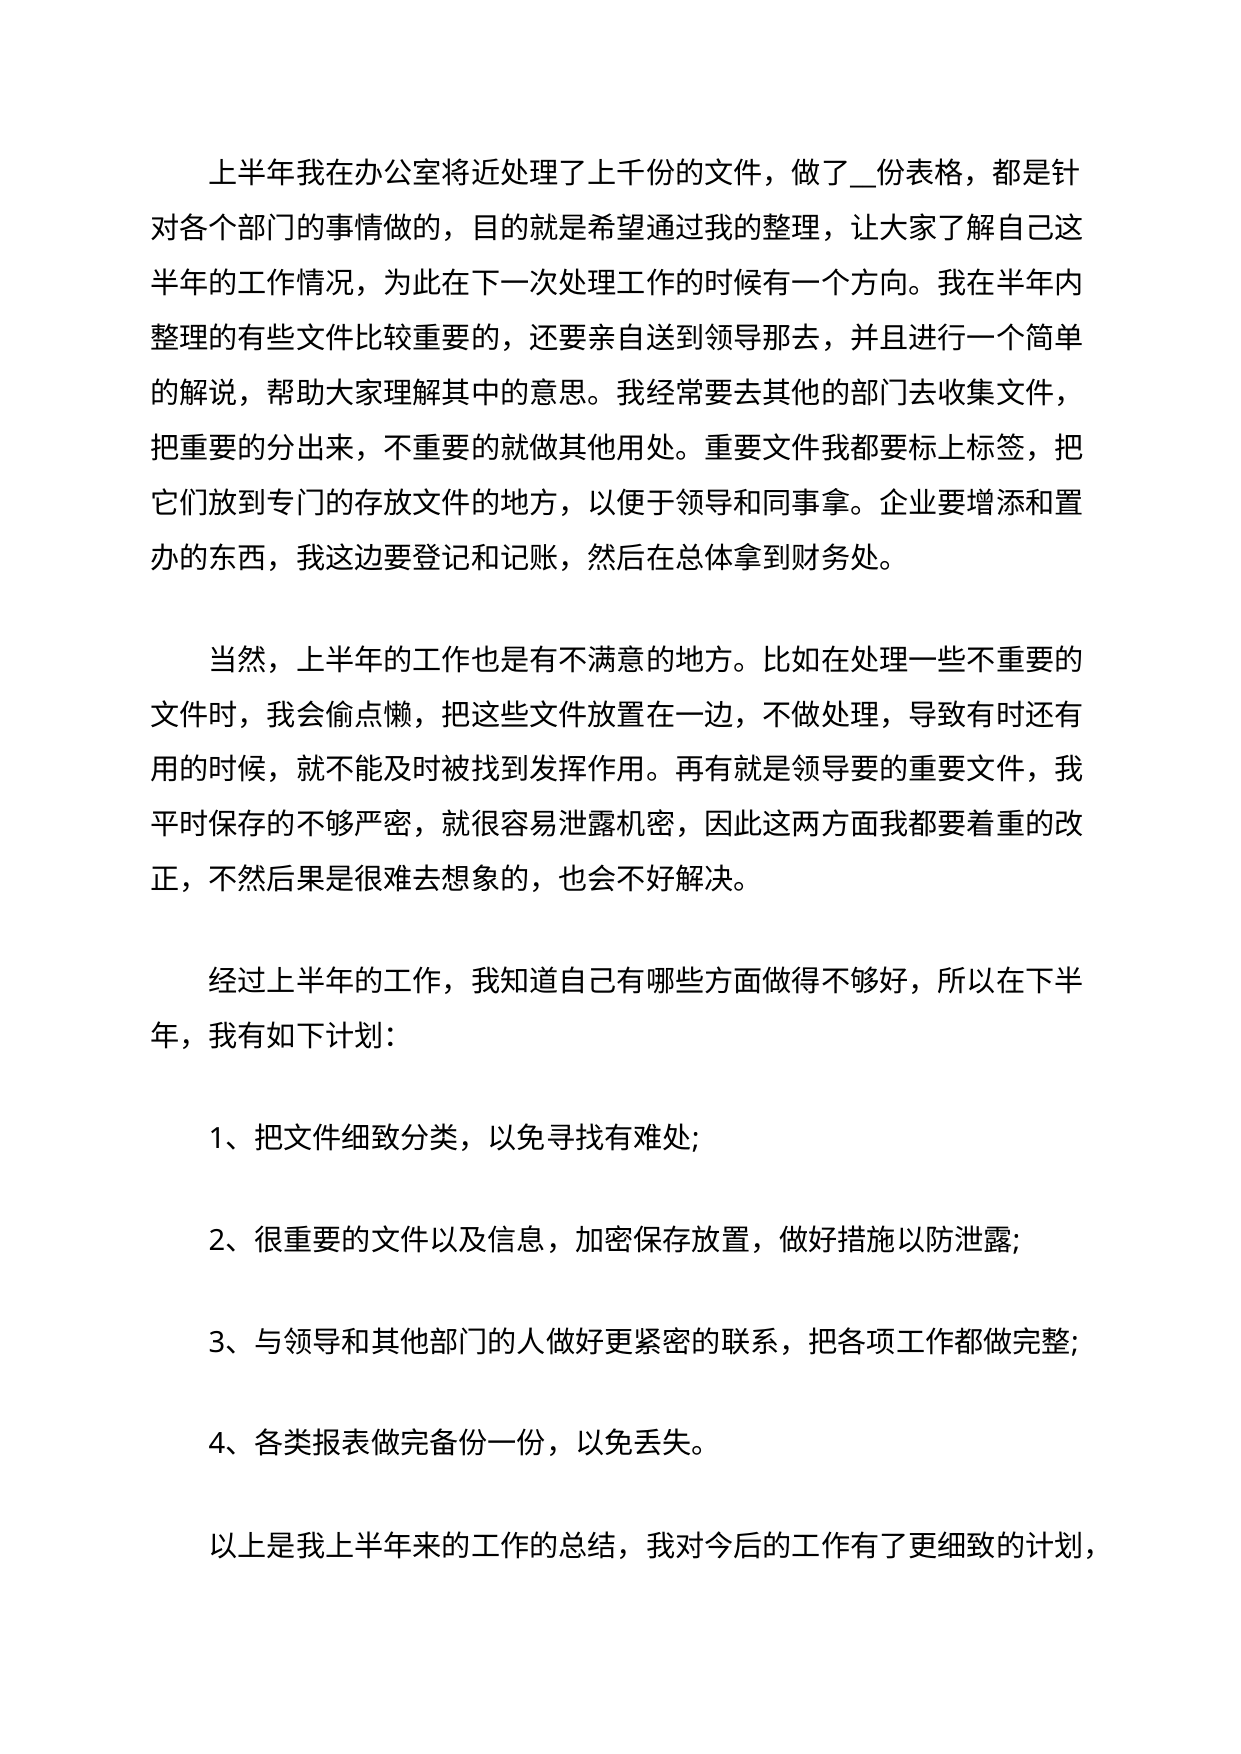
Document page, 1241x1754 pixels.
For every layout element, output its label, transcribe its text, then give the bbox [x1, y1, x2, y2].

text 4、各类报表做完备份一份，以免丢失。 [150, 1420, 1090, 1462]
text 3、与领导和其他部门的人做好更紧密的联系，把各项工作都做完整; [150, 1318, 1090, 1361]
text 上半年我在办公室将近处理了上千份的文件，做了__份表格，都是针对各个部门的事情做的，目的就是希望通过我的整理，让大家了解自己这半年的工作情况，为此在下一次处理工作的时候有一个方向。我在半年内整理的有些文件比较重要的，还要亲自送到领导那去，并且进行一个简单的解说，帮助大家理解其中的意思。我经常要去其他的部门去收集文件，把重要的分出来，不重要的就做其他用处。重要文件我都要标上标签，把它们放到专门的存放文件的地方，以便于领导和同事拿。企业要增添和置办的东西，我这边要登记和记账，然后在总体拿到财务处。 [150, 150, 1090, 577]
text 经过上半年的工作，我知道自己有哪些方面做得不够好，所以在下半年，我有如下计划： [150, 957, 1090, 1055]
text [150, 1522, 1090, 1564]
text 2、很重要的文件以及信息，加密保存放置，做好措施以防泄露; [150, 1216, 1090, 1258]
text 当然，上半年的工作也是有不满意的地方。比如在处理一些不重要的文件时，我会偷点懒，把这些文件放置在一边，不做处理，导致有时还有用的时候，就不能及时被找到发挥作用。再有就是领导要的重要文件，我平时保存的不够严密，就很容易泄露机密，因此这两方面我都要着重的改正，不然后果是很难去想象的，也会不好解决。 [150, 636, 1090, 898]
text 1、把文件细致分类，以免寻找有难处; [150, 1114, 1090, 1157]
